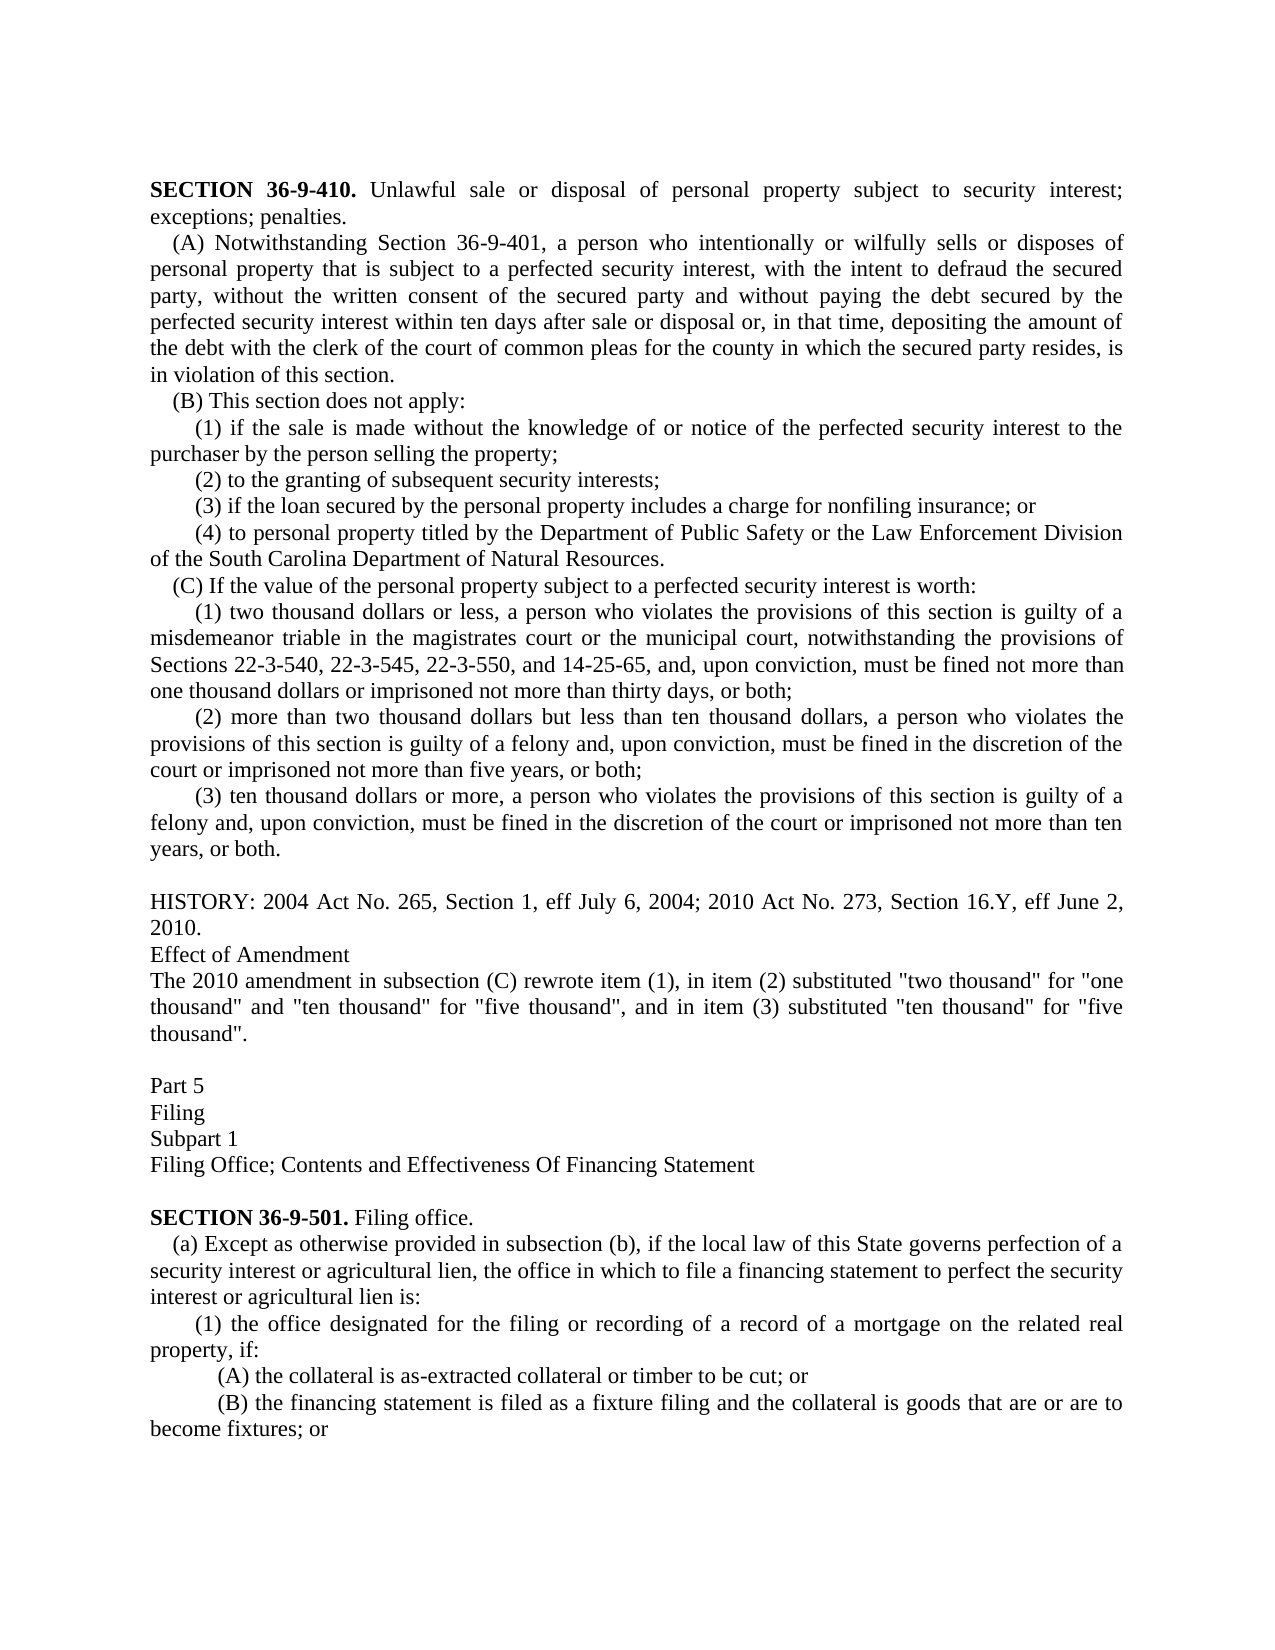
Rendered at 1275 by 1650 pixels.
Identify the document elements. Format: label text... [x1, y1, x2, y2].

text Part 5 [150, 1072, 1125, 1099]
text (B) This section does not apply: [150, 387, 1125, 413]
text Subpart 1 [150, 1125, 1125, 1151]
text (2) to the granting of subsequent security interests; [150, 466, 1125, 493]
text SECTION 36-9-501. Filing office. [150, 1204, 1125, 1231]
text (a) Except as otherwise provided in subsection (b), if the local law of this State governs perfection of a security interest or agricultural lien, the office in which to file a financing statement to perfect the security interest or agricultural lien is: [150, 1231, 1125, 1309]
text The 2010 amendment in subsection (C) rewrote item (1), in item (2) substituted "two thousand" for "one thousand" and "ten thousand" for "five thousand", and in item (3) substituted "ten thousand" for "five thousand". [150, 967, 1125, 1046]
text (C) If the value of the personal property subject to a perfected security interest is worth: [150, 572, 1125, 598]
text (B) the financing statement is filed as a fixture filing and the collateral is goods that are or are to become fixtures; or [150, 1389, 1125, 1441]
text (1) if the sale is made without the knowledge of or notice of the perfected security interest to the purchaser by the person selling the property; [150, 413, 1125, 466]
text (4) to personal property titled by the Department of Public Safety or the Law Enforcement Division of the South Carolina Department of Natural Resources. [150, 519, 1125, 572]
text Effect of Amendment [150, 941, 1125, 967]
text (2) more than two thousand dollars but less than ten thousand dollars, a person who violates the provisions of this section is guilty of a felony and, upon conviction, must be fined in the discretion of the court or imprisoned not more than five years, or both; [150, 703, 1125, 782]
text (3) if the loan secured by the personal property includes a charge for nonfiling insurance; or [150, 493, 1125, 519]
text (A) Notwithstanding Section 36-9-401, a person who intentionally or wilfully sells or disposes of personal property that is subject to a perfected security interest, with the intent to defraud the secured party, without the written consent of the secured party and without paying the debt secured by the perfected security interest within ten days after sale or disposal or, in that time, depositing the amount of the debt with the clerk of the court of common pleas for the county in which the secured party resides, is in violation of this section. [150, 229, 1125, 387]
text Filing [150, 1099, 1125, 1125]
text (1) two thousand dollars or less, a person who violates the provisions of this section is guilty of a misdemeanor triable in the magistrates court or the municipal court, notwithstanding the provisions of Sections 22-3-540, 22-3-545, 22-3-550, and 14-25-65, and, upon conviction, must be fined not more than one thousand dollars or imprisoned not more than thirty days, or both; [150, 598, 1125, 703]
text Filing Office; Contents and Effectiveness Of Financing Statement [150, 1151, 1125, 1178]
text (3) ten thousand dollars or more, a person who violates the provisions of this section is guilty of a felony and, upon conviction, must be fined in the discretion of the court or imprisoned not more than ten years, or both. [150, 782, 1125, 862]
text HISTORY: 2004 Act No. 265, Section 1, eff July 6, 2004; 2010 Act No. 273, Section 16.Y, eff June 2, 2010. [150, 888, 1125, 941]
text SECTION 36-9-410. Unlawful sale or disposal of personal property subject to security interest; exceptions; penalties. [150, 176, 1125, 229]
text (A) the collateral is as-extracted collateral or timber to be cut; or [150, 1362, 1125, 1389]
text (1) the office designated for the filing or recording of a record of a mortgage on the related real property, if: [150, 1309, 1125, 1362]
